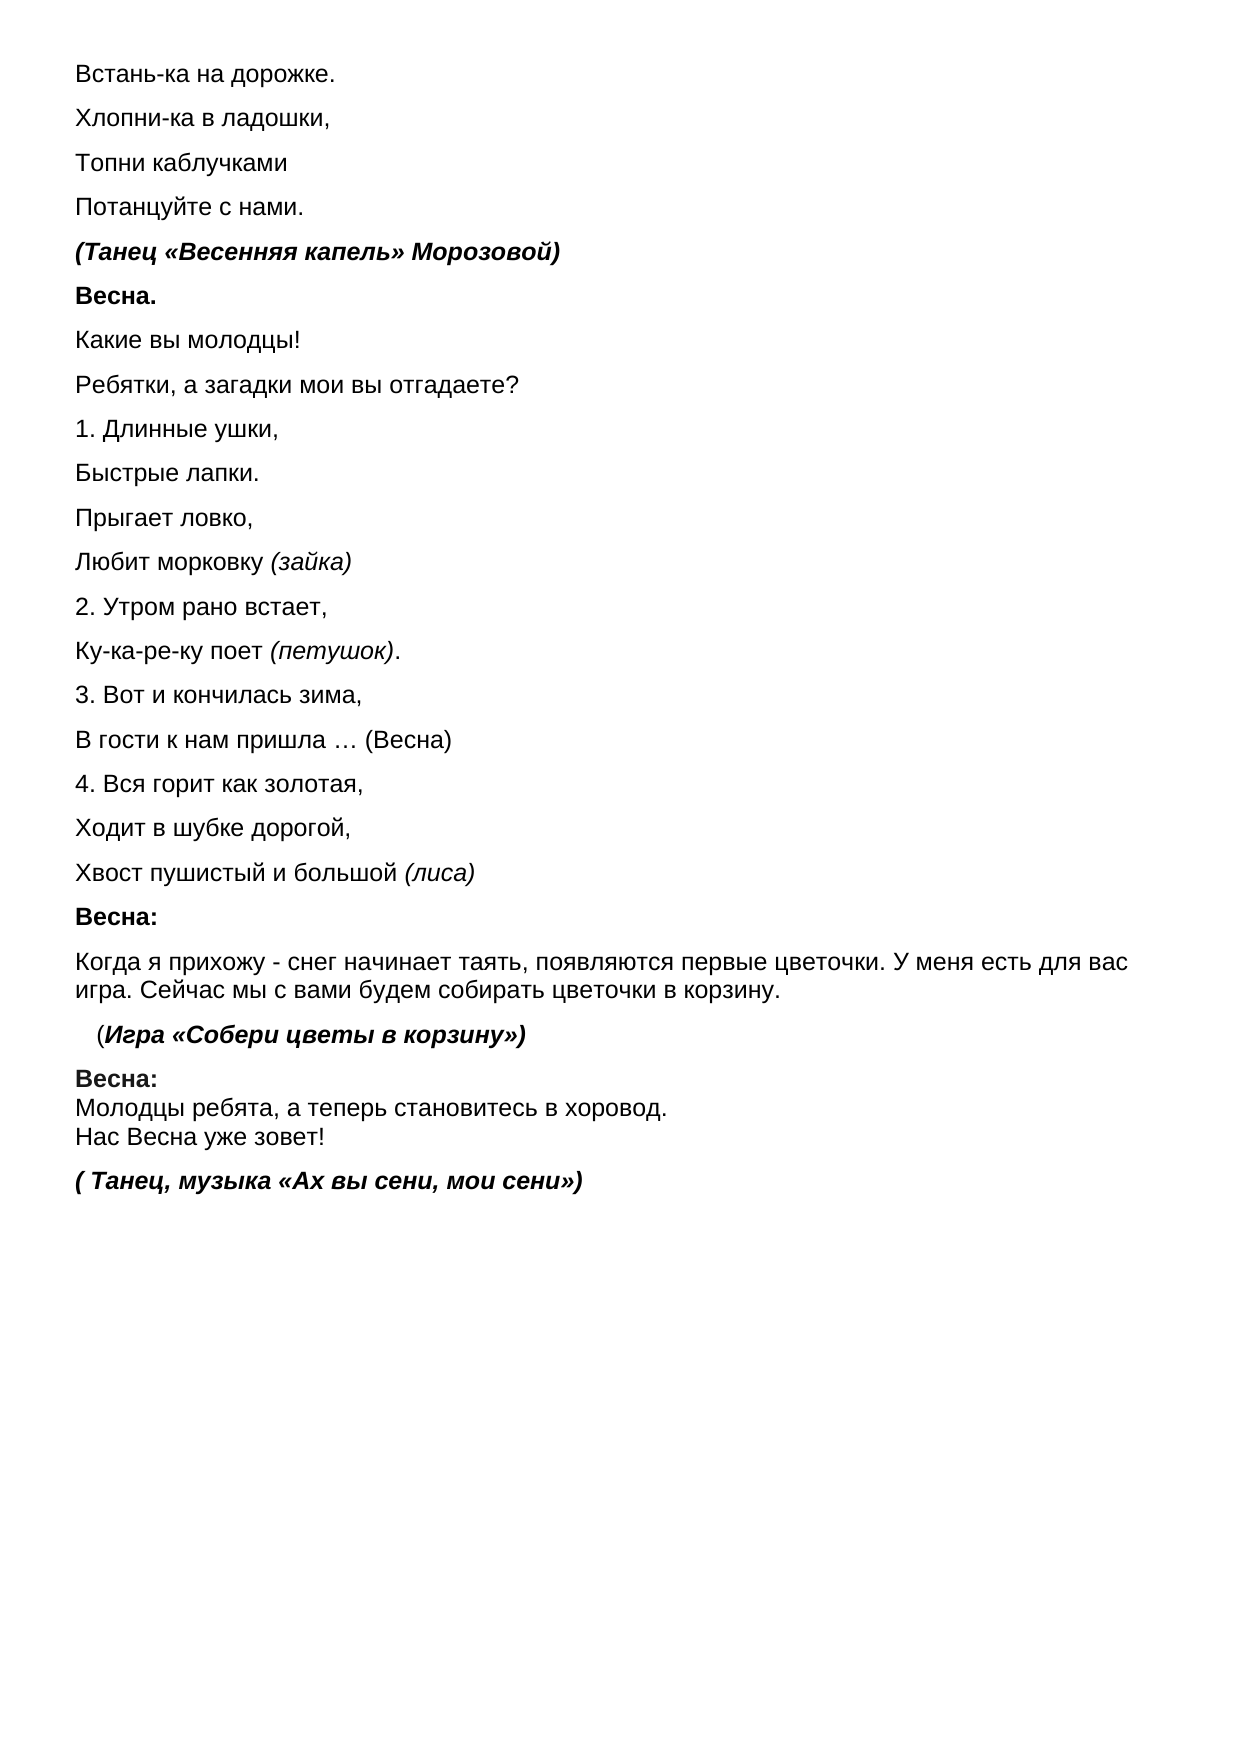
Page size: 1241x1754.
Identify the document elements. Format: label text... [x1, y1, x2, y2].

text 4. Вся горит как золотая, [75, 769, 1181, 798]
text Молодцы ребята, а теперь становитесь в хоровод. Нас Весна уже зовет! [75, 1093, 1181, 1150]
text Ходит в шубке дорогой, [75, 813, 1181, 842]
text Весна. [75, 281, 1181, 310]
text Встань-ка на дорожке. [75, 59, 1181, 88]
text Весна: [75, 902, 1181, 931]
text 2. Утром рано встает, [75, 592, 1181, 620]
text (Игра «Собери цветы в корзину») [75, 1020, 1181, 1048]
text Ребятки, а загадки мои вы отгадаете? [75, 370, 1181, 398]
text Прыгает ловко, [75, 503, 1181, 532]
text Когда я прихожу - снег начинает таять, появляются первые цветочки. У меня есть для вас игра. Сейчас мы с вами будем собирать цветочки в корзину. [75, 947, 1181, 1004]
text 1. Длинные ушки, [75, 414, 1181, 443]
text Хлопни-ка в ладошки, [75, 103, 1181, 132]
text Быстрые лапки. [75, 458, 1181, 487]
text (Танец «Весенняя капель» Морозовой) [75, 237, 1181, 265]
text Хвост пушистый и большой (лиса) [75, 858, 1181, 887]
text 3. Вот и кончилась зима, [75, 680, 1181, 709]
text Какие вы молодцы! [75, 325, 1181, 354]
text Весна: [75, 1064, 1181, 1093]
text В гости к нам пришла … (Весна) [75, 725, 1181, 753]
text Ку-ка-ре-ку поет (петушок). [75, 636, 1181, 665]
text ( Танец, музыка «Ах вы сени, мои сени») [75, 1166, 1181, 1195]
text Потанцуйте с нами. [75, 192, 1181, 221]
text Топни каблучками [75, 148, 1181, 177]
text Любит морковку (зайка) [75, 547, 1181, 576]
